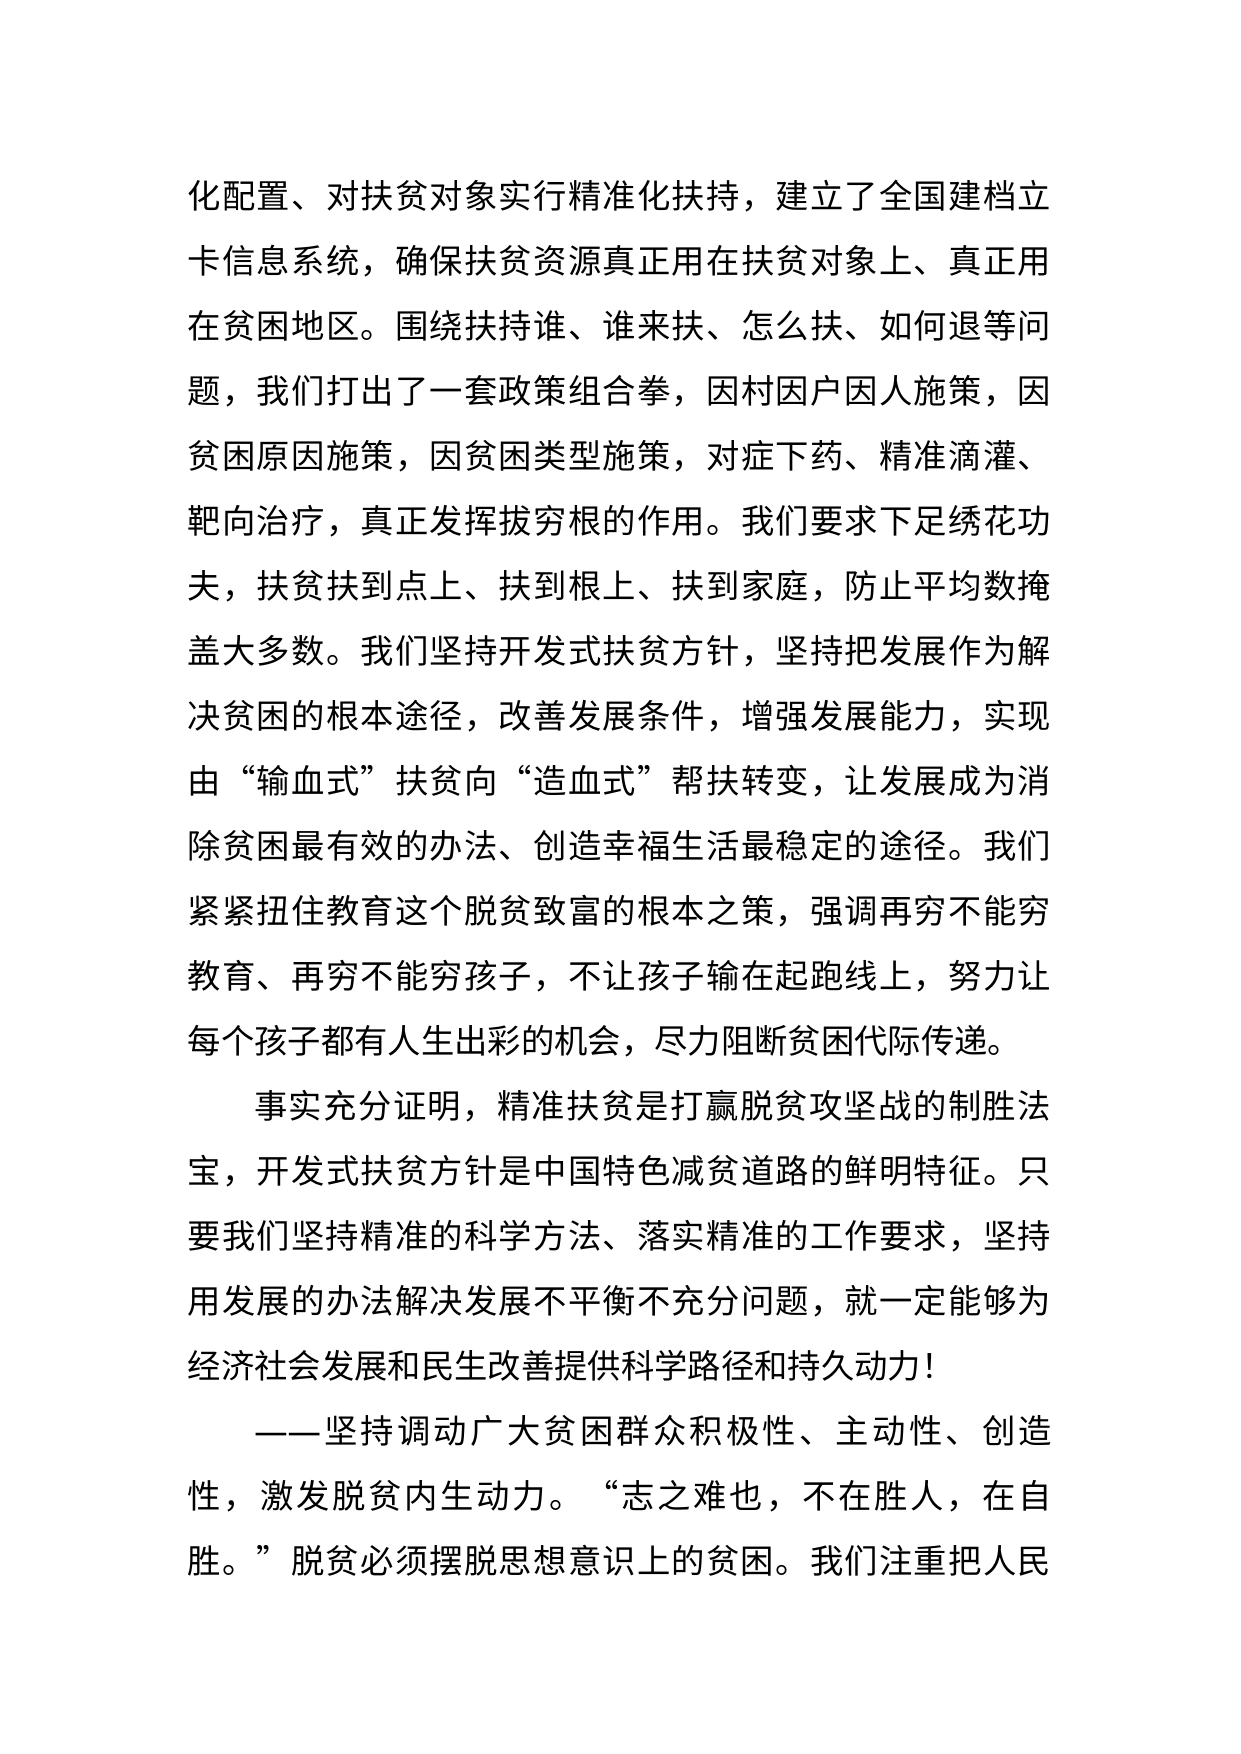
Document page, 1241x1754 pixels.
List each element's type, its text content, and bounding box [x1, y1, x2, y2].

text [187, 1397, 1053, 1592]
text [187, 162, 1053, 1072]
text 事实充分证明，精准扶贫是打赢脱贫攻坚战的制胜法宝，开发式扶贫方针是中国特色减贫道路的鲜明特征。只要我们坚持精准的科学方法、落实精准的工作要求，坚持用发展的办法解决发展不平衡不充分问题，就一定能够为经济社会发展和民生改善提供科学路径和持久动力！ [187, 1072, 1053, 1397]
